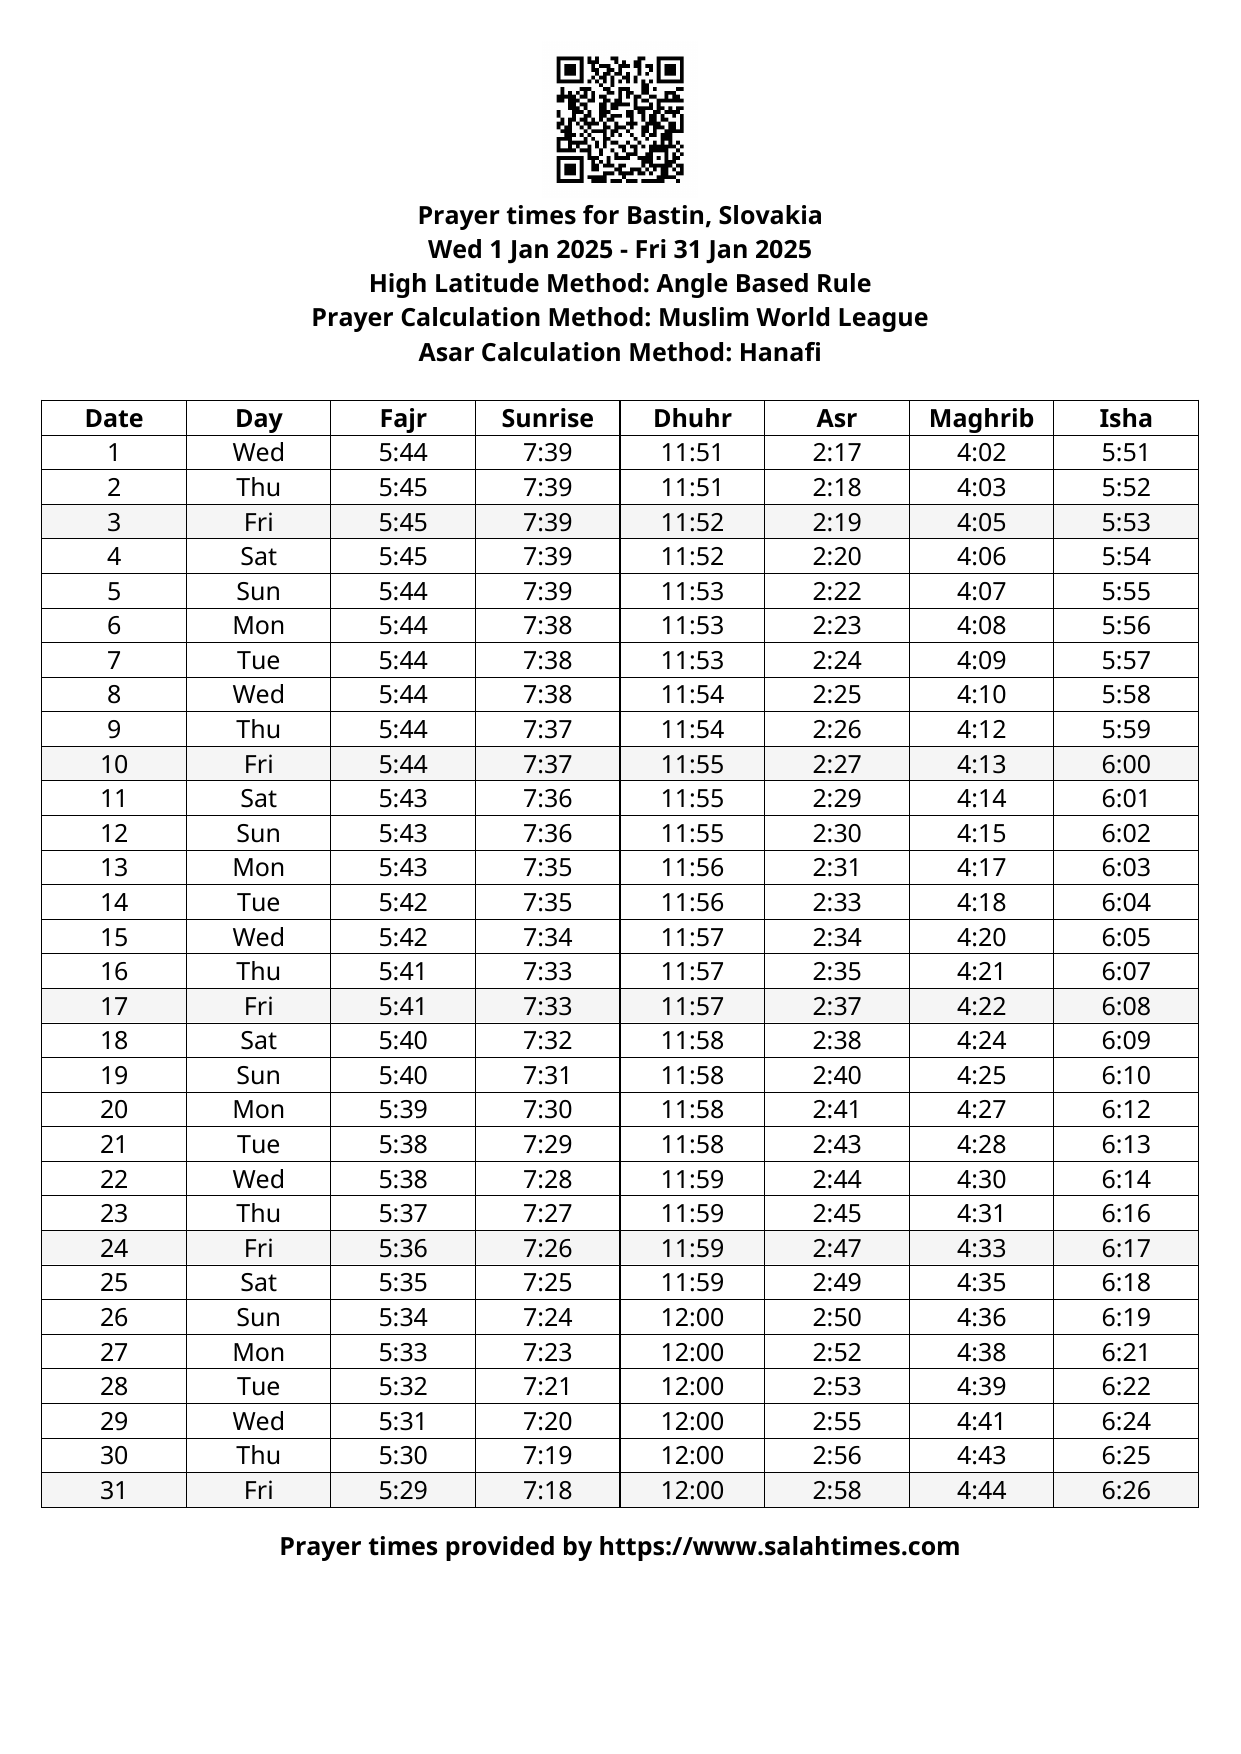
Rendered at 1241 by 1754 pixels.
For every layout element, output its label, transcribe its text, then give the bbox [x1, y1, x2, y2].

text High Latitude Method: Angle Based Rule [42, 266, 1198, 300]
table_cell 4:44 [910, 1473, 1053, 1507]
table_cell 6:12 [1054, 1093, 1198, 1126]
table_cell Fri [187, 989, 330, 1022]
table_cell 4:41 [910, 1404, 1053, 1437]
table_cell Wed [187, 436, 330, 469]
text Wed 1 Jan 2025 - Fri 31 Jan 2025 [42, 232, 1198, 266]
table_cell 3 [42, 505, 186, 538]
table_cell 6:21 [1054, 1335, 1198, 1368]
table_cell 11:55 [621, 816, 764, 849]
table_cell 5:43 [331, 816, 475, 849]
table_cell 7:20 [476, 1404, 619, 1437]
table_cell Wed [187, 1404, 330, 1437]
table_cell 6:09 [1054, 1024, 1198, 1057]
table_cell 5:52 [1054, 470, 1198, 504]
table_cell 5:33 [331, 1335, 475, 1368]
table_cell 2:20 [765, 539, 909, 573]
table_cell 11:51 [621, 470, 764, 504]
table_cell 18 [42, 1024, 186, 1057]
table_cell Sun [187, 574, 330, 607]
table_cell 7:33 [476, 989, 619, 1022]
text Prayer times provided by https://www.salahtimes.com [42, 1528, 1198, 1563]
table_cell 11:59 [621, 1231, 764, 1264]
table_cell 27 [42, 1335, 186, 1368]
table_cell Sun [187, 1300, 330, 1334]
table_cell 6:10 [1054, 1058, 1198, 1092]
table_cell Sat [187, 781, 330, 815]
table_cell 12:00 [621, 1300, 764, 1334]
table_cell 6:03 [1054, 851, 1198, 884]
table_cell 21 [42, 1127, 186, 1161]
table_cell 4:22 [910, 989, 1053, 1022]
table_cell Fri [187, 505, 330, 538]
table_cell 5:39 [331, 1093, 475, 1126]
table_cell Fri [187, 1473, 330, 1507]
table_cell 5:45 [331, 470, 475, 504]
table_cell 2:45 [765, 1196, 909, 1230]
table_cell 29 [42, 1404, 186, 1437]
table_cell 6:17 [1054, 1231, 1198, 1264]
table_cell Wed [187, 920, 330, 953]
table_cell 5 [42, 574, 186, 607]
table_cell 7:19 [476, 1439, 619, 1472]
table_cell 5:45 [331, 505, 475, 538]
table_cell Sun [187, 816, 330, 849]
table_cell 4:25 [910, 1058, 1053, 1092]
table_cell 5:44 [331, 609, 475, 642]
table_cell 15 [42, 920, 186, 953]
table_cell 4:09 [910, 643, 1053, 677]
table_cell 4:07 [910, 574, 1053, 607]
table_cell 4:21 [910, 954, 1053, 988]
table_cell 4:38 [910, 1335, 1053, 1368]
table_cell 7:32 [476, 1024, 619, 1057]
table_cell 5:40 [331, 1058, 475, 1092]
table_cell 2:33 [765, 885, 909, 919]
table_cell 7:31 [476, 1058, 619, 1092]
table_cell 2:29 [765, 781, 909, 815]
table_cell Sat [187, 1266, 330, 1299]
table_cell 5:44 [331, 643, 475, 677]
table_cell 7:37 [476, 712, 619, 746]
table_cell 5:44 [331, 574, 475, 607]
table_cell 10 [42, 747, 186, 780]
table_cell 7:21 [476, 1369, 619, 1403]
table_cell 7:39 [476, 574, 619, 607]
table_cell 4 [42, 539, 186, 573]
table_cell 2:53 [765, 1369, 909, 1403]
table_cell 7:27 [476, 1196, 619, 1230]
table_cell 6:07 [1054, 954, 1198, 988]
table_cell Mon [187, 851, 330, 884]
table_cell 2:55 [765, 1404, 909, 1437]
table_cell 7:39 [476, 505, 619, 538]
table_cell 5:51 [1054, 436, 1198, 469]
table_cell 2:34 [765, 920, 909, 953]
table_cell 2:40 [765, 1058, 909, 1092]
table_cell 6:05 [1054, 920, 1198, 953]
table_cell 13 [42, 851, 186, 884]
table_cell 7:26 [476, 1231, 619, 1264]
text Asar Calculation Method: Hanafi [42, 334, 1198, 368]
table_header Sunrise [476, 401, 619, 434]
table_cell 2:38 [765, 1024, 909, 1057]
table_cell 11:53 [621, 574, 764, 607]
table_cell 5:30 [331, 1439, 475, 1472]
table_cell 5:43 [331, 851, 475, 884]
table_cell 7:39 [476, 470, 619, 504]
table_cell 5:55 [1054, 574, 1198, 607]
table_cell 17 [42, 989, 186, 1022]
table_cell Thu [187, 1439, 330, 1472]
table_cell 6:19 [1054, 1300, 1198, 1334]
table_cell 5:44 [331, 436, 475, 469]
text Prayer Calculation Method: Muslim World League [42, 300, 1198, 334]
table_cell 1 [42, 436, 186, 469]
table_cell Fri [187, 747, 330, 780]
table_cell 2:49 [765, 1266, 909, 1299]
table_cell 6:04 [1054, 885, 1198, 919]
table_cell 11:57 [621, 920, 764, 953]
table_cell Mon [187, 1093, 330, 1126]
table_cell 6:02 [1054, 816, 1198, 849]
table_cell 12:00 [621, 1439, 764, 1472]
table_cell 2:50 [765, 1300, 909, 1334]
table_cell Tue [187, 1127, 330, 1161]
table_cell 5:35 [331, 1266, 475, 1299]
table_cell 11:56 [621, 851, 764, 884]
table_cell 7:38 [476, 643, 619, 677]
table_cell 6:18 [1054, 1266, 1198, 1299]
table_cell 11:53 [621, 643, 764, 677]
table_cell 5:56 [1054, 609, 1198, 642]
table_cell 5:40 [331, 1024, 475, 1057]
table_cell 12 [42, 816, 186, 849]
table_cell 2:22 [765, 574, 909, 607]
table_cell 7:37 [476, 747, 619, 780]
table_cell 5:42 [331, 885, 475, 919]
table_cell 5:57 [1054, 643, 1198, 677]
table_cell 12:00 [621, 1473, 764, 1507]
table_cell 2:25 [765, 678, 909, 711]
table_cell 4:36 [910, 1300, 1053, 1334]
table_header Asr [765, 401, 909, 434]
table_cell 7:30 [476, 1093, 619, 1126]
table_cell 31 [42, 1473, 186, 1507]
table_cell 5:45 [331, 539, 475, 573]
table_cell 5:41 [331, 989, 475, 1022]
table_cell Sun [187, 1058, 330, 1092]
table_cell 4:39 [910, 1369, 1053, 1403]
table_cell 24 [42, 1231, 186, 1264]
table_cell 11:52 [621, 505, 764, 538]
table_cell 9 [42, 712, 186, 746]
table_cell 2:37 [765, 989, 909, 1022]
table_cell 2:23 [765, 609, 909, 642]
table_cell 11:54 [621, 678, 764, 711]
table_cell 8 [42, 678, 186, 711]
table_cell 12:00 [621, 1404, 764, 1437]
table_cell Tue [187, 643, 330, 677]
table_cell 7:23 [476, 1335, 619, 1368]
table_cell 6:13 [1054, 1127, 1198, 1161]
table_cell 11:57 [621, 989, 764, 1022]
table_cell 4:24 [910, 1024, 1053, 1057]
table_cell 11 [42, 781, 186, 815]
table_cell 6 [42, 609, 186, 642]
table_cell Tue [187, 1369, 330, 1403]
table_cell 7:28 [476, 1162, 619, 1195]
table_cell 4:05 [910, 505, 1053, 538]
table_cell 4:06 [910, 539, 1053, 573]
table_cell 7:35 [476, 851, 619, 884]
table_cell 6:01 [1054, 781, 1198, 815]
table_cell 2:27 [765, 747, 909, 780]
table_cell 5:36 [331, 1231, 475, 1264]
table_cell 4:12 [910, 712, 1053, 746]
table_cell 7:39 [476, 436, 619, 469]
table_cell Sat [187, 1024, 330, 1057]
table_cell 11:57 [621, 954, 764, 988]
table_header Day [187, 401, 330, 434]
table_cell 6:22 [1054, 1369, 1198, 1403]
picture [542, 41, 699, 198]
table_cell 4:28 [910, 1127, 1053, 1161]
table_cell 2:44 [765, 1162, 909, 1195]
table_cell 2:19 [765, 505, 909, 538]
table_cell 5:54 [1054, 539, 1198, 573]
table_cell 4:43 [910, 1439, 1053, 1472]
table_cell 4:02 [910, 436, 1053, 469]
table_header Isha [1054, 401, 1198, 434]
table_cell 6:14 [1054, 1162, 1198, 1195]
table_cell 6:25 [1054, 1439, 1198, 1472]
table_cell 2:52 [765, 1335, 909, 1368]
table_cell Wed [187, 1162, 330, 1195]
table_cell 4:18 [910, 885, 1053, 919]
table_cell 4:30 [910, 1162, 1053, 1195]
table_cell 6:08 [1054, 989, 1198, 1022]
table_cell 5:44 [331, 712, 475, 746]
table_cell 11:58 [621, 1024, 764, 1057]
table_cell 2:31 [765, 851, 909, 884]
table_header Date [42, 401, 186, 434]
table_cell 5:43 [331, 781, 475, 815]
table_cell 6:00 [1054, 747, 1198, 780]
table_cell 28 [42, 1369, 186, 1403]
table_cell 5:31 [331, 1404, 475, 1437]
table_cell 5:32 [331, 1369, 475, 1403]
table_cell 6:24 [1054, 1404, 1198, 1437]
table_cell 11:59 [621, 1196, 764, 1230]
table_cell 7:33 [476, 954, 619, 988]
table_cell Wed [187, 678, 330, 711]
table_cell 11:55 [621, 747, 764, 780]
table_cell Mon [187, 609, 330, 642]
table_cell 7:36 [476, 816, 619, 849]
table_cell 2:17 [765, 436, 909, 469]
table_cell 2:35 [765, 954, 909, 988]
table_cell 5:41 [331, 954, 475, 988]
table_cell Thu [187, 1196, 330, 1230]
table_cell 26 [42, 1300, 186, 1334]
table_cell 5:44 [331, 747, 475, 780]
table_cell Mon [187, 1335, 330, 1368]
table_cell 4:14 [910, 781, 1053, 815]
table_cell Thu [187, 954, 330, 988]
table_cell 7:24 [476, 1300, 619, 1334]
table_cell 5:44 [331, 678, 475, 711]
table_cell 30 [42, 1439, 186, 1472]
table_cell 2:30 [765, 816, 909, 849]
table_cell 2:47 [765, 1231, 909, 1264]
table_cell 11:53 [621, 609, 764, 642]
table_cell 5:42 [331, 920, 475, 953]
table_cell 5:29 [331, 1473, 475, 1507]
table_cell Fri [187, 1231, 330, 1264]
table_cell 7:39 [476, 539, 619, 573]
table_cell 5:34 [331, 1300, 475, 1334]
table_cell 25 [42, 1266, 186, 1299]
table_header Fajr [331, 401, 475, 434]
table_cell 4:08 [910, 609, 1053, 642]
table_cell 6:16 [1054, 1196, 1198, 1230]
table_cell 7:29 [476, 1127, 619, 1161]
table_cell 11:59 [621, 1266, 764, 1299]
table_cell 2:58 [765, 1473, 909, 1507]
table_cell 2 [42, 470, 186, 504]
table_cell 11:58 [621, 1093, 764, 1126]
table_cell 4:20 [910, 920, 1053, 953]
table_cell 5:37 [331, 1196, 475, 1230]
table_cell 5:38 [331, 1127, 475, 1161]
table_cell 7:38 [476, 678, 619, 711]
table_cell Sat [187, 539, 330, 573]
table_cell 7:36 [476, 781, 619, 815]
table_cell 4:33 [910, 1231, 1053, 1264]
table_cell 5:53 [1054, 505, 1198, 538]
table_header Maghrib [910, 401, 1053, 434]
table_cell 12:00 [621, 1335, 764, 1368]
table_cell 2:26 [765, 712, 909, 746]
table_cell 7:34 [476, 920, 619, 953]
table_cell 14 [42, 885, 186, 919]
table_cell 4:17 [910, 851, 1053, 884]
table_cell 16 [42, 954, 186, 988]
table_cell 7:38 [476, 609, 619, 642]
table_cell 22 [42, 1162, 186, 1195]
table_header Dhuhr [621, 401, 764, 434]
table_cell 11:56 [621, 885, 764, 919]
table_cell 6:26 [1054, 1473, 1198, 1507]
table_cell 4:35 [910, 1266, 1053, 1299]
table_cell 11:54 [621, 712, 764, 746]
table_cell 5:58 [1054, 678, 1198, 711]
table_cell 11:58 [621, 1058, 764, 1092]
table_cell 11:58 [621, 1127, 764, 1161]
text Prayer times for Bastin, Slovakia [42, 198, 1198, 232]
table_cell 11:51 [621, 436, 764, 469]
table_cell 4:27 [910, 1093, 1053, 1126]
table_cell Thu [187, 470, 330, 504]
table_cell 2:43 [765, 1127, 909, 1161]
table_cell 4:15 [910, 816, 1053, 849]
table_cell 2:24 [765, 643, 909, 677]
table_cell 5:38 [331, 1162, 475, 1195]
table_cell 4:31 [910, 1196, 1053, 1230]
table_cell 11:52 [621, 539, 764, 573]
table_cell 11:55 [621, 781, 764, 815]
table_cell 23 [42, 1196, 186, 1230]
table_cell 7 [42, 643, 186, 677]
table_cell 11:59 [621, 1162, 764, 1195]
table_cell 7:18 [476, 1473, 619, 1507]
table_cell 20 [42, 1093, 186, 1126]
table_cell 19 [42, 1058, 186, 1092]
table_cell Thu [187, 712, 330, 746]
table_cell 4:13 [910, 747, 1053, 780]
table_cell 5:59 [1054, 712, 1198, 746]
table_cell 12:00 [621, 1369, 764, 1403]
table_cell 7:35 [476, 885, 619, 919]
table_cell 4:10 [910, 678, 1053, 711]
table_cell 2:18 [765, 470, 909, 504]
table_cell 7:25 [476, 1266, 619, 1299]
table_cell 4:03 [910, 470, 1053, 504]
table_cell Tue [187, 885, 330, 919]
table_cell 2:41 [765, 1093, 909, 1126]
table_cell 2:56 [765, 1439, 909, 1472]
